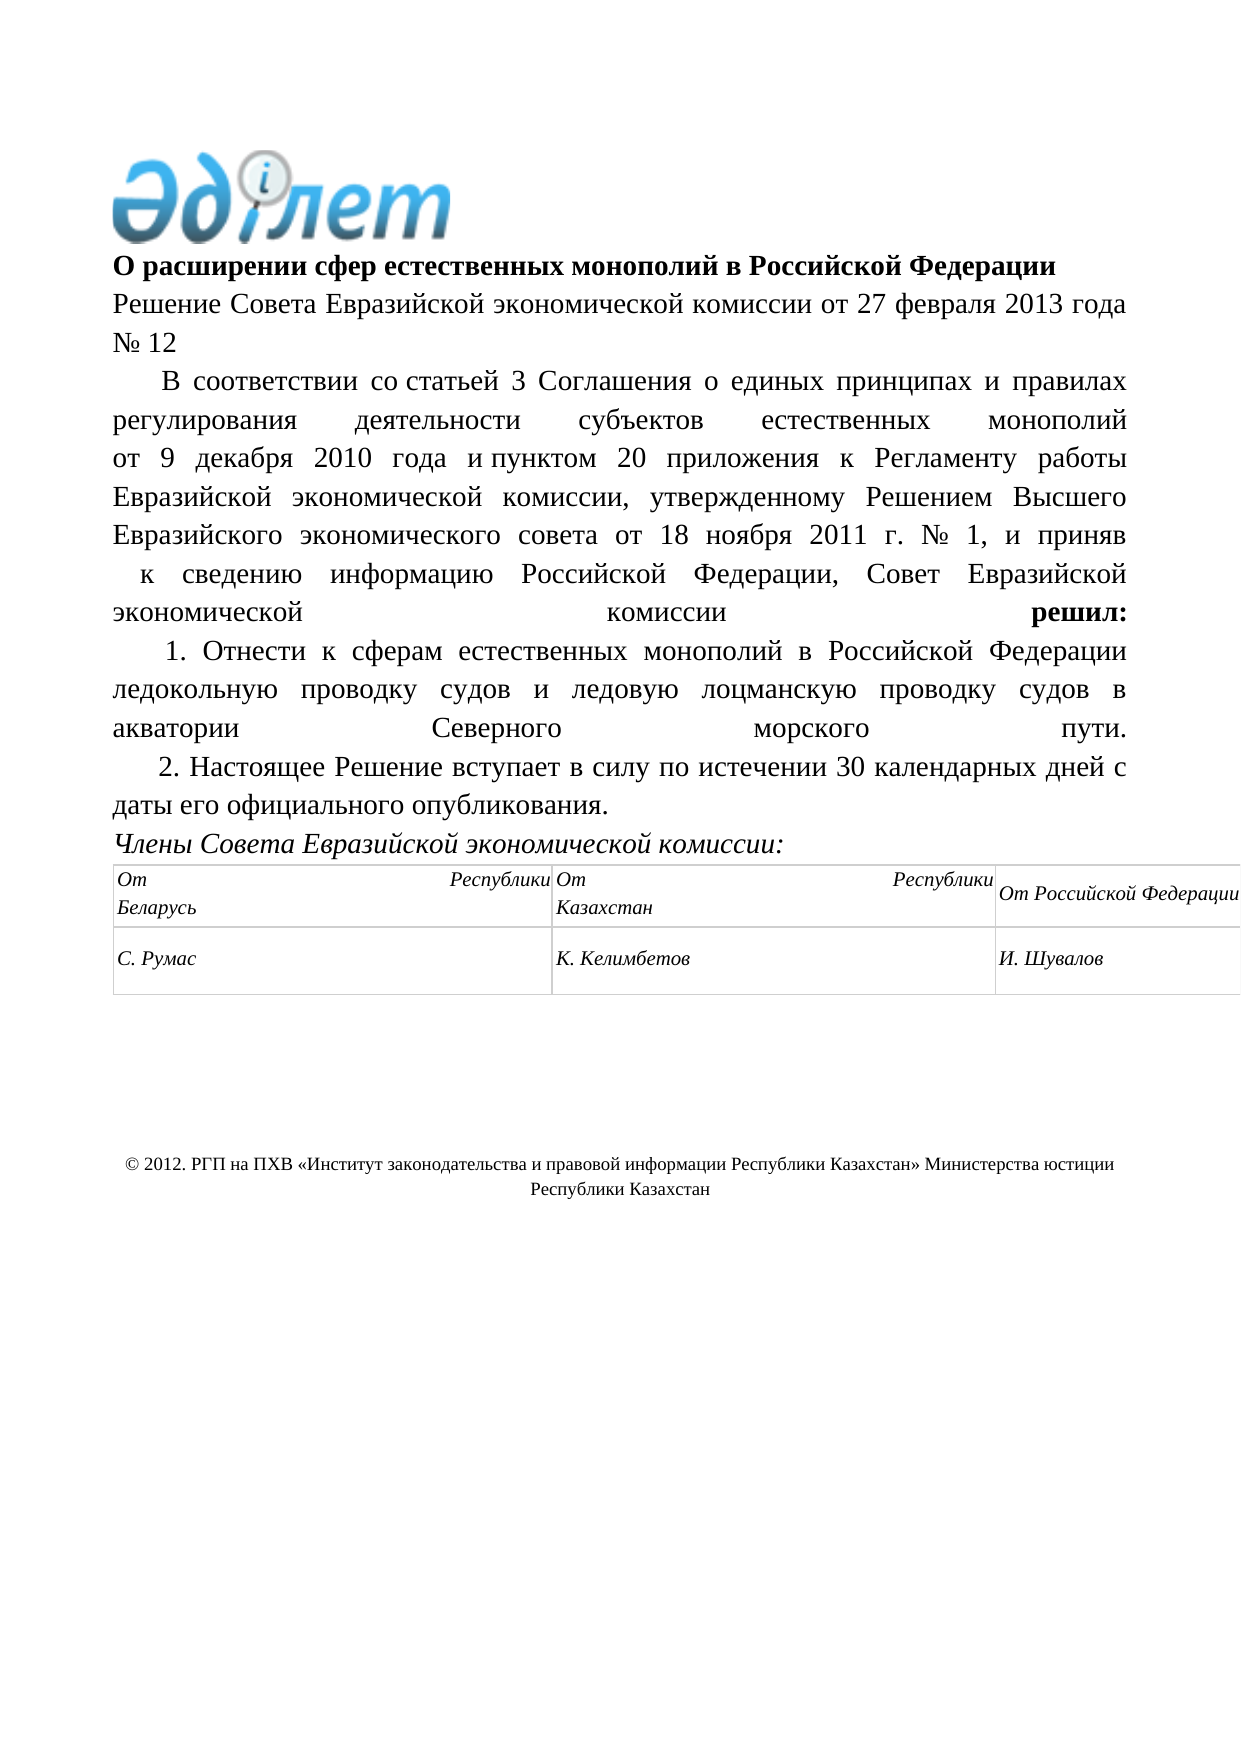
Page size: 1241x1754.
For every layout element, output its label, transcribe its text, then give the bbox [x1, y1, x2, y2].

table_header От Российской Федерации [996, 866, 1240, 926]
table_cell И. Шувалов [996, 928, 1240, 993]
text О расширении сфер естественных монополий в Российской Федерации [112, 248, 1128, 281]
text © 2012. РГП на ПХВ «Институт законодательства и правовой информации Республики Казахстан» Министерства юстиции Республики Казахстан [112, 1153, 1128, 1199]
text Решение Совета Евразийской экономической комиссии от 27 февраля 2013 года № 12 [112, 286, 1128, 358]
table_cell С. Румас [114, 928, 551, 993]
text Члены Совета Евразийской экономической комиссии: [112, 826, 1128, 859]
picture [112, 150, 451, 244]
table_cell К. Келимбетов [553, 928, 995, 993]
text В соответствии со статьей 3 Соглашения о единых принципах и правилах регулирования деятельности субъектов естественных монополий от 9 декабря 2010 года и пунктом 20 приложения к Регламенту работы Евразийской экономической комиссии, утвержденному Решением Высшего Евразийского экономического совета от 18 ноября 2011 г. № 1, и приняв к сведению информацию Российской Федерации, Совет Евразийской экономической комиссии решил: 1. Отнести к сферам естественных монополий в Российской Федерации ледокольную проводку судов и ледовую лоцманскую проводку судов в акватории Северного морского пути. 2. Настоящее Решение вступает в силу по истечении 30 календарных дней с даты его официального опубликования. [112, 363, 1128, 821]
table_header От Республики Казахстан [553, 866, 995, 926]
table_header От Республики Беларусь [114, 866, 551, 926]
